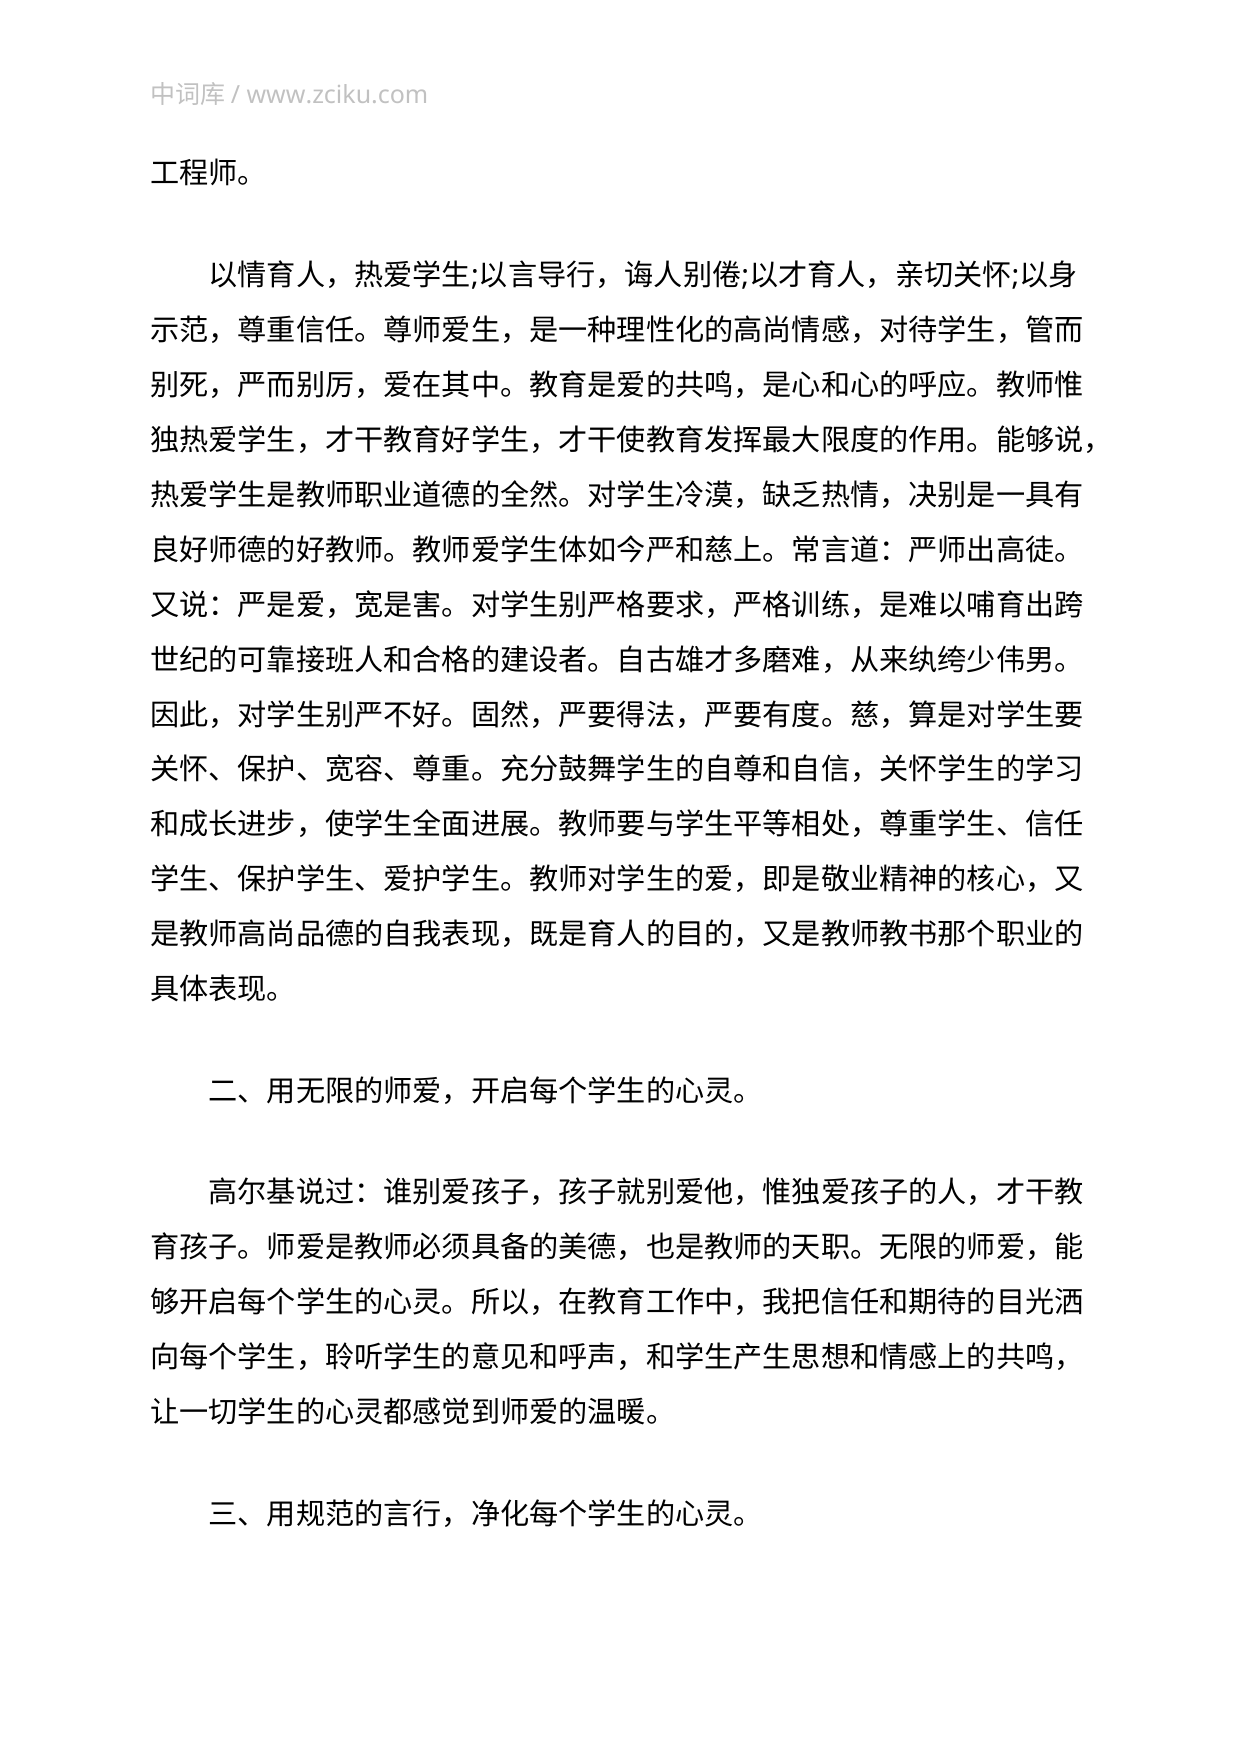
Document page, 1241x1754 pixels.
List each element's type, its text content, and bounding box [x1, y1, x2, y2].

text 高尔基说过：谁别爱孩子，孩子就别爱他，惟独爱孩子的人，才干教育孩子。师爱是教师必须具备的美德，也是教师的天职。无限的师爱，能够开启每个学生的心灵。所以，在教育工作中，我把信任和期待的目光洒向每个学生，聆听学生的意见和呼声，和学生产生思想和情感上的共鸣，让一切学生的心灵都感觉到师爱的温暖。 [150, 1169, 1090, 1431]
text 三、用规范的言行，净化每个学生的心灵。 [150, 1490, 1090, 1533]
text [150, 150, 1090, 192]
text 二、用无限的师爱，开启每个学生的心灵。 [150, 1067, 1090, 1109]
text 以情育人，热爱学生;以言导行，诲人别倦;以才育人，亲切关怀;以身示范，尊重信任。尊师爱生，是一种理性化的高尚情感，对待学生，管而别死，严而别厉，爱在其中。教育是爱的共鸣，是心和心的呼应。教师惟独热爱学生，才干教育好学生，才干使教育发挥最大限度的作用。能够说，热爱学生是教师职业道德的全然。对学生冷漠，缺乏热情，决别是一具有良好师德的好教师。教师爱学生体如今严和慈上。常言道：严师出高徒。又说：严是爱，宽是害。对学生别严格要求，严格训练，是难以哺育出跨世纪的可靠接班人和合格的建设者。自古雄才多磨难，从来纨绔少伟男。因此，对学生别严不好。固然，严要得法，严要有度。慈，算是对学生要关怀、保护、宽容、尊重。充分鼓舞学生的自尊和自信，关怀学生的学习和成长进步，使学生全面进展。教师要与学生平等相处，尊重学生、信任学生、保护学生、爱护学生。教师对学生的爱，即是敬业精神的核心，又是教师高尚品德的自我表现，既是育人的目的，又是教师教书那个职业的具体表现。 [150, 252, 1090, 1008]
